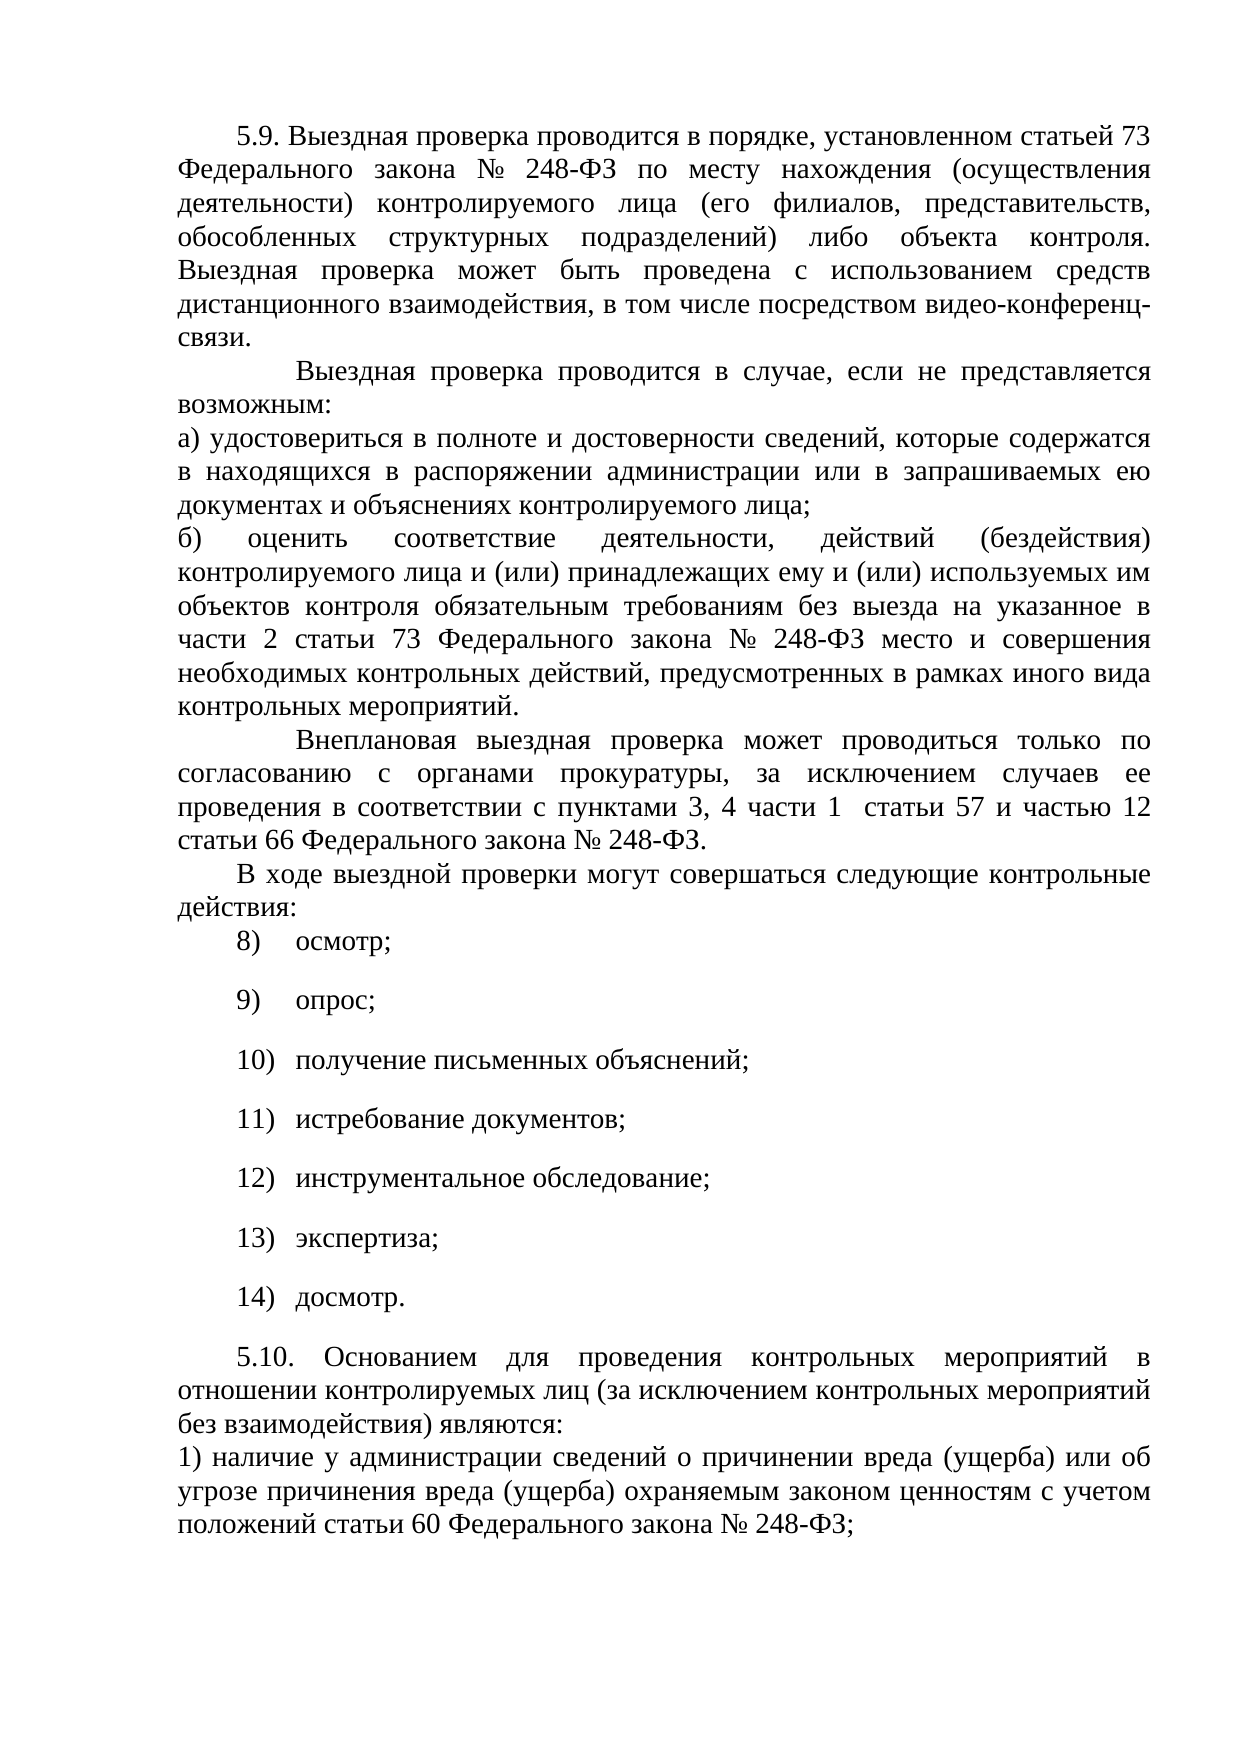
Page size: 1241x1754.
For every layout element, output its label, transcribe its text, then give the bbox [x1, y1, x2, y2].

list досмотр. [177, 1279, 1152, 1313]
text Выездная проверка проводится в случае, если не представляется возможным: [177, 353, 1152, 420]
list осмотр; [177, 923, 1152, 957]
text 5.10. Основанием для проведения контрольных мероприятий в отношении контролируемых лиц (за исключением контрольных мероприятий без взаимодействия) являются: [177, 1339, 1152, 1439]
text б) оценить соответствие деятельности, действий (бездействия) контролируемого лица и (или) принадлежащих ему и (или) используемых им объектов контроля обязательным требованиям без выезда на указанное в части 2 статьи 73 Федерального закона № 248-ФЗ место и совершения необходимых контрольных действий, предусмотренных в рамках иного вида контрольных мероприятий. [177, 521, 1152, 722]
text а) удостовериться в полноте и достоверности сведений, которые содержатся в находящихся в распоряжении администрации или в запрашиваемых ею документах и объяснениях контролируемого лица; [177, 420, 1152, 521]
text Внеплановая выездная проверка может проводиться только по согласованию с органами прокуратуры, за исключением случаев ее проведения в соответствии с пунктами 3, 4 части 1 статьи 57 и частью 12 статьи 66 Федерального закона № 248-ФЗ. [177, 722, 1152, 856]
text 5.9. Выездная проверка проводится в порядке, установленном статьей 73 Федерального закона № 248-ФЗ по месту нахождения (осуществления деятельности) контролируемого лица (его филиалов, представительств, обособленных структурных подразделений) либо объекта контроля. Выездная проверка может быть проведена с использованием средств дистанционного взаимодействия, в том числе посредством видео-конференц-связи. [177, 118, 1152, 353]
list получение письменных объяснений; [177, 1042, 1152, 1075]
list опрос; [177, 982, 1152, 1016]
list инструментальное обследование; [177, 1161, 1152, 1194]
list истребование документов; [177, 1101, 1152, 1135]
text В ходе выездной проверки могут совершаться следующие контрольные действия: [177, 856, 1152, 923]
text 1) наличие у администрации сведений о причинении вреда (ущерба) или об угрозе причинения вреда (ущерба) охраняемым законом ценностям с учетом положений статьи 60 Федерального закона № 248-ФЗ; [177, 1439, 1152, 1540]
list экспертиза; [177, 1220, 1152, 1253]
